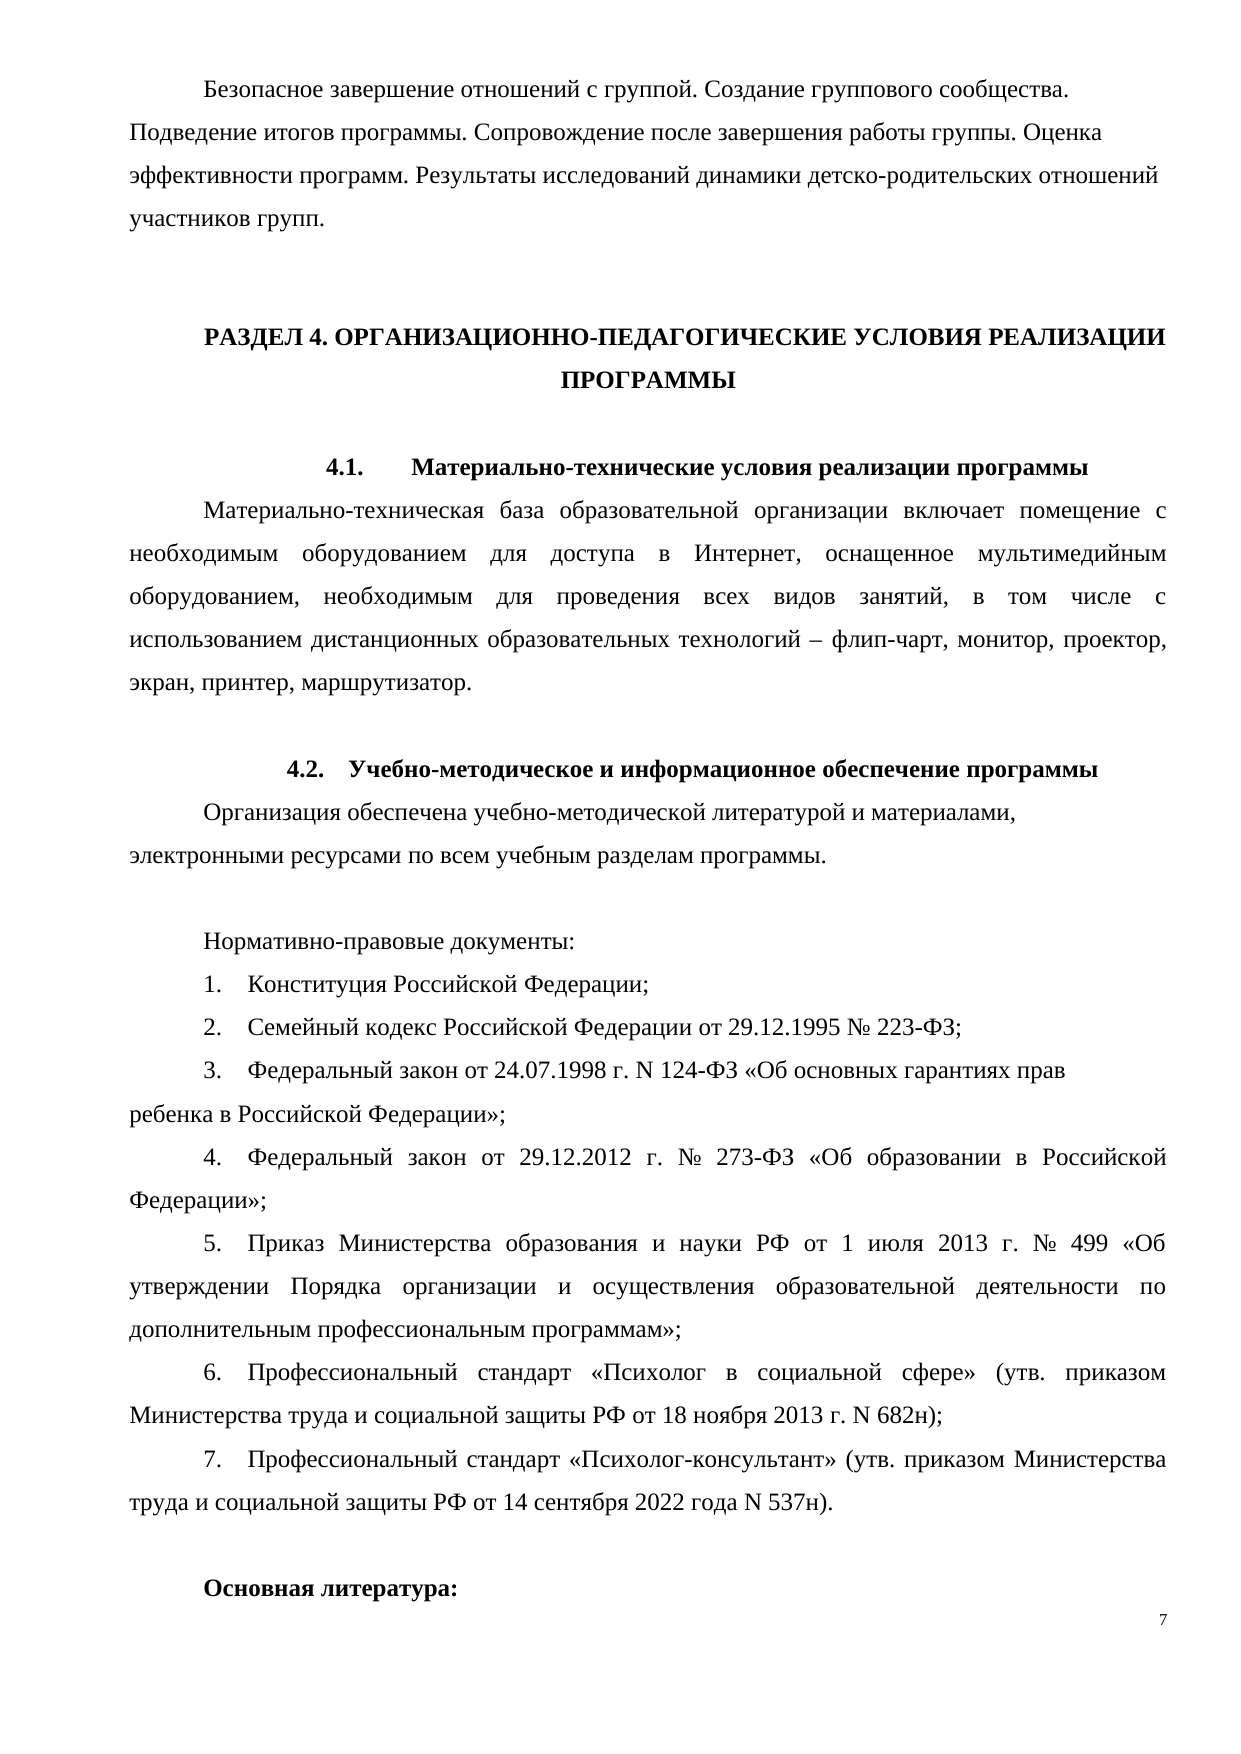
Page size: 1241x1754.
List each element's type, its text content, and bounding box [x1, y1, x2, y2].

list Федеральный закон от 24.07.1998 г. N 124-ФЗ «Об основных гарантиях прав [129, 1056, 1167, 1084]
list Федеральный закон от 29.12.2012 г. № 273-ФЗ «Об образовании в Российской Федерации»; [129, 1142, 1167, 1214]
subtitle Учебно-методическое и информационное обеспечение программы [129, 754, 1167, 782]
list Конституция Российской Федерации; [129, 969, 1167, 998]
text Материально-техническая база образовательной организации включает помещение с необходимым оборудованием для доступа в Интернет, оснащенное мультимедийным оборудованием, необходимым для проведения всех видов занятий, в том числе с использованием дистанционных образовательных технологий – флип-чарт, монитор, проектор, экран, принтер, маршрутизатор. [129, 495, 1167, 696]
text РАЗДЕЛ 4. ОРГАНИЗАЦИОННО-ПЕДАГОГИЧЕСКИЕ УСЛОВИЯ РЕАЛИЗАЦИИ ПРОГРАММЫ [129, 322, 1167, 394]
text Безопасное завершение отношений с группой. Создание группового сообщества. Подведение итогов программы. Сопровождение после завершения работы группы. Оценка эффективности программ. Результаты исследований динамики детско-родительских отношений участников групп. [129, 74, 1167, 232]
list Профессиональный стандарт «Психолог в социальной сфере» (утв. приказом Министерства труда и социальной защиты РФ от 18 ноября 2013 г. N 682н); [129, 1357, 1167, 1429]
list Профессиональный стандарт «Психолог-консультант» (утв. приказом Министерства труда и социальной защиты РФ от 14 сентября 2022 года N 537н). [129, 1444, 1167, 1516]
list Семейный кодекс Российской Федерации от 29.12.1995 № 223-ФЗ; [129, 1012, 1167, 1041]
text Организация обеспечена учебно-методической литературой и материалами, электронными ресурсами по всем учебным разделам программы. [129, 797, 1167, 869]
text ребенка в Российской Федерации»; [129, 1099, 1167, 1127]
subtitle Материально-технические условия реализации программы [129, 452, 1167, 481]
text Нормативно-правовые документы: [129, 926, 1167, 955]
text Основная литература: [129, 1573, 1167, 1602]
list Приказ Министерства образования и науки РФ от 1 июля 2013 г. № 499 «Об утверждении Порядка организации и осуществления образовательной деятельности по дополнительным профессиональным программам»; [129, 1228, 1167, 1343]
